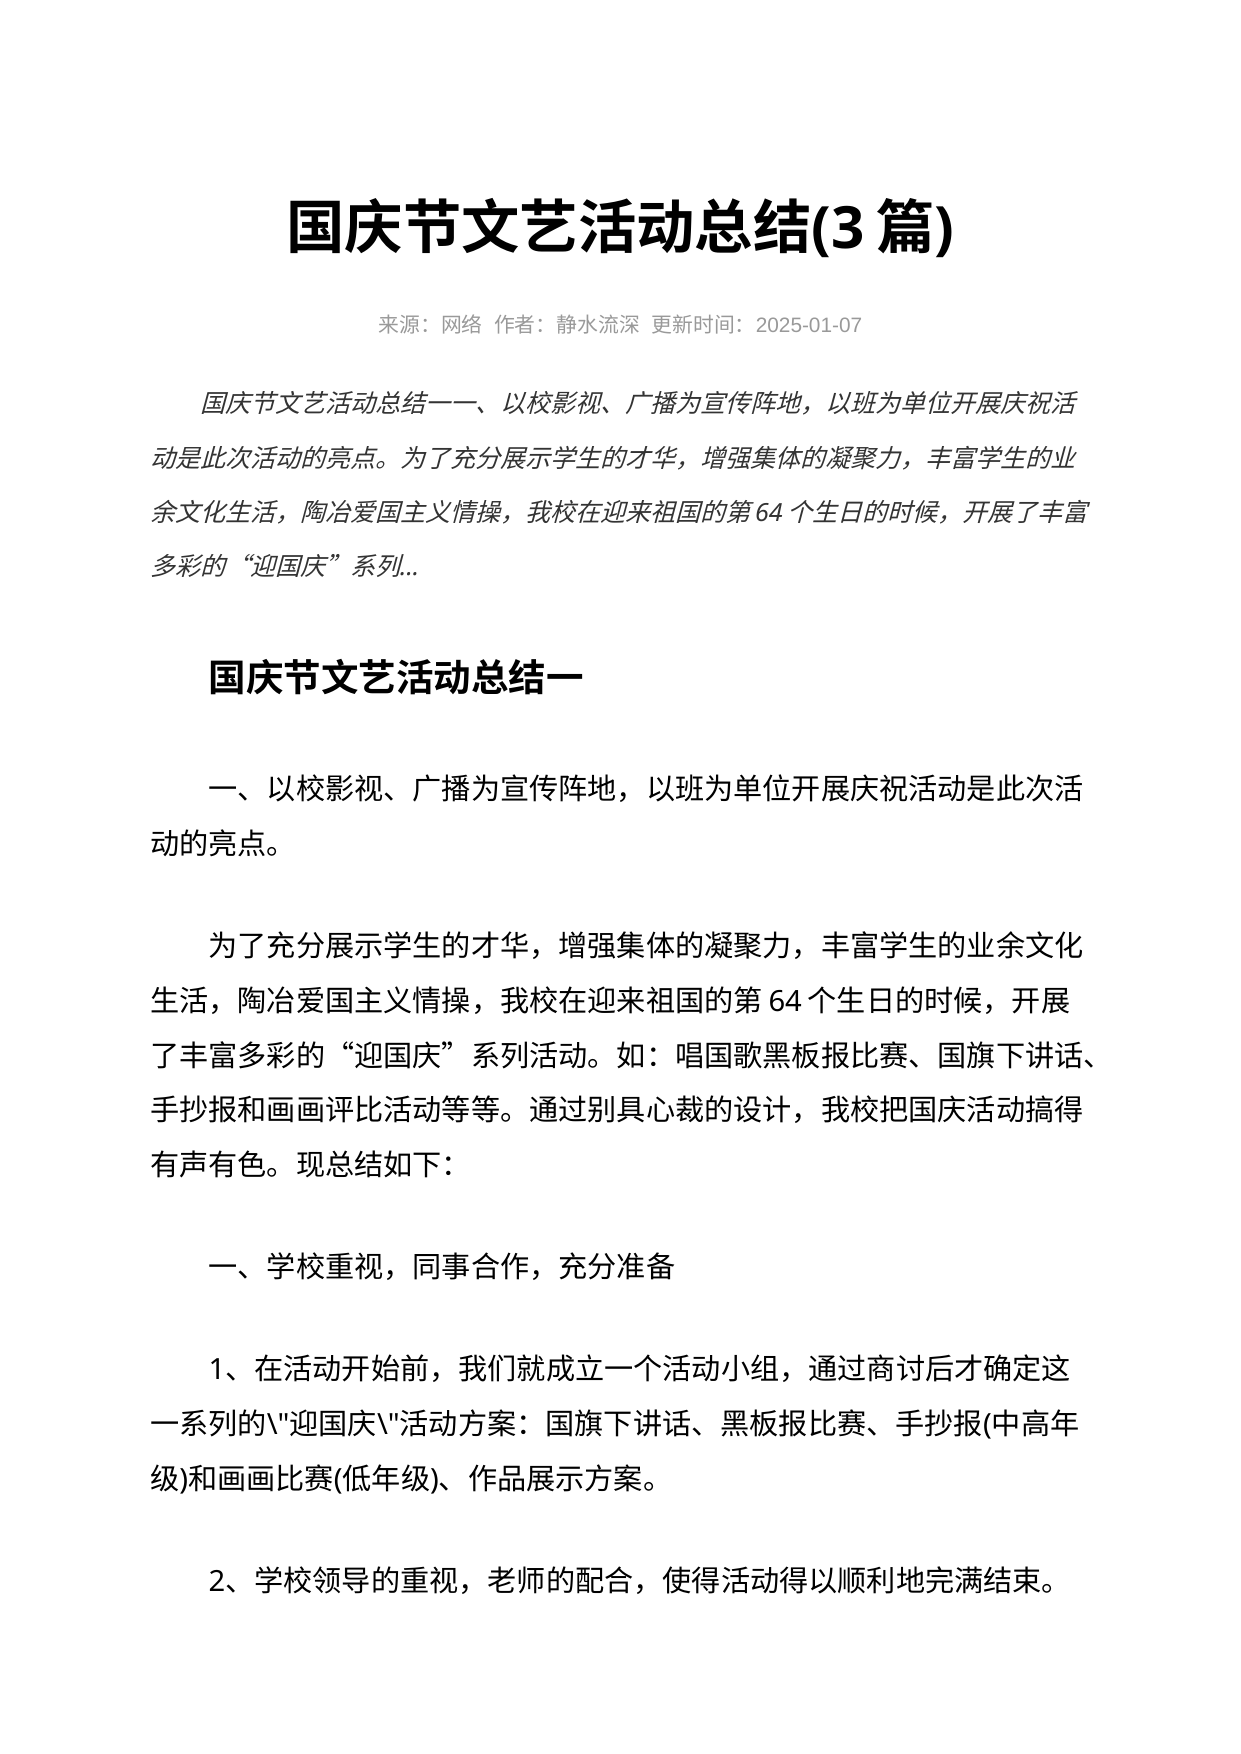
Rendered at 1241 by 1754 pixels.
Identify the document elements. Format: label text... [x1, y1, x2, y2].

text 1、在活动开始前，我们就成立一个活动小组，通过商讨后才确定这一系列的\"迎国庆\"活动方案：国旗下讲话、黑板报比赛、手抄报(中高年级)和画画比赛(低年级)、作品展示方案。 [150, 1345, 1090, 1498]
subtitle 国庆节文艺活动总结(3篇) [150, 181, 1090, 266]
text 一、学校重视，同事合作，充分准备 [150, 1244, 1090, 1286]
text 国庆节文艺活动总结一 [150, 648, 1090, 702]
text 一、以校影视、广播为宣传阵地，以班为单位开展庆祝活动是此次活动的亮点。 [150, 766, 1090, 863]
text 国庆节文艺活动总结一一、以校影视、广播为宣传阵地，以班为单位开展庆祝活动是此次活动的亮点。为了充分展示学生的才华，增强集体的凝聚力，丰富学生的业余文化生活，陶冶爱国主义情操，我校在迎来祖国的第64个生日的时候，开展了丰富多彩的“迎国庆”系列... [150, 384, 1090, 583]
text 为了充分展示学生的才华，增强集体的凝聚力，丰富学生的业余文化生活，陶冶爱国主义情操，我校在迎来祖国的第64个生日的时候，开展了丰富多彩的“迎国庆”系列活动。如：唱国歌黑板报比赛、国旗下讲话、手抄报和画画评比活动等等。通过别具心裁的设计，我校把国庆活动搞得有声有色。现总结如下： [150, 922, 1090, 1184]
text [150, 1557, 1090, 1600]
text 来源：网络 作者：静水流深 更新时间：2025-01-07 [150, 313, 1090, 337]
